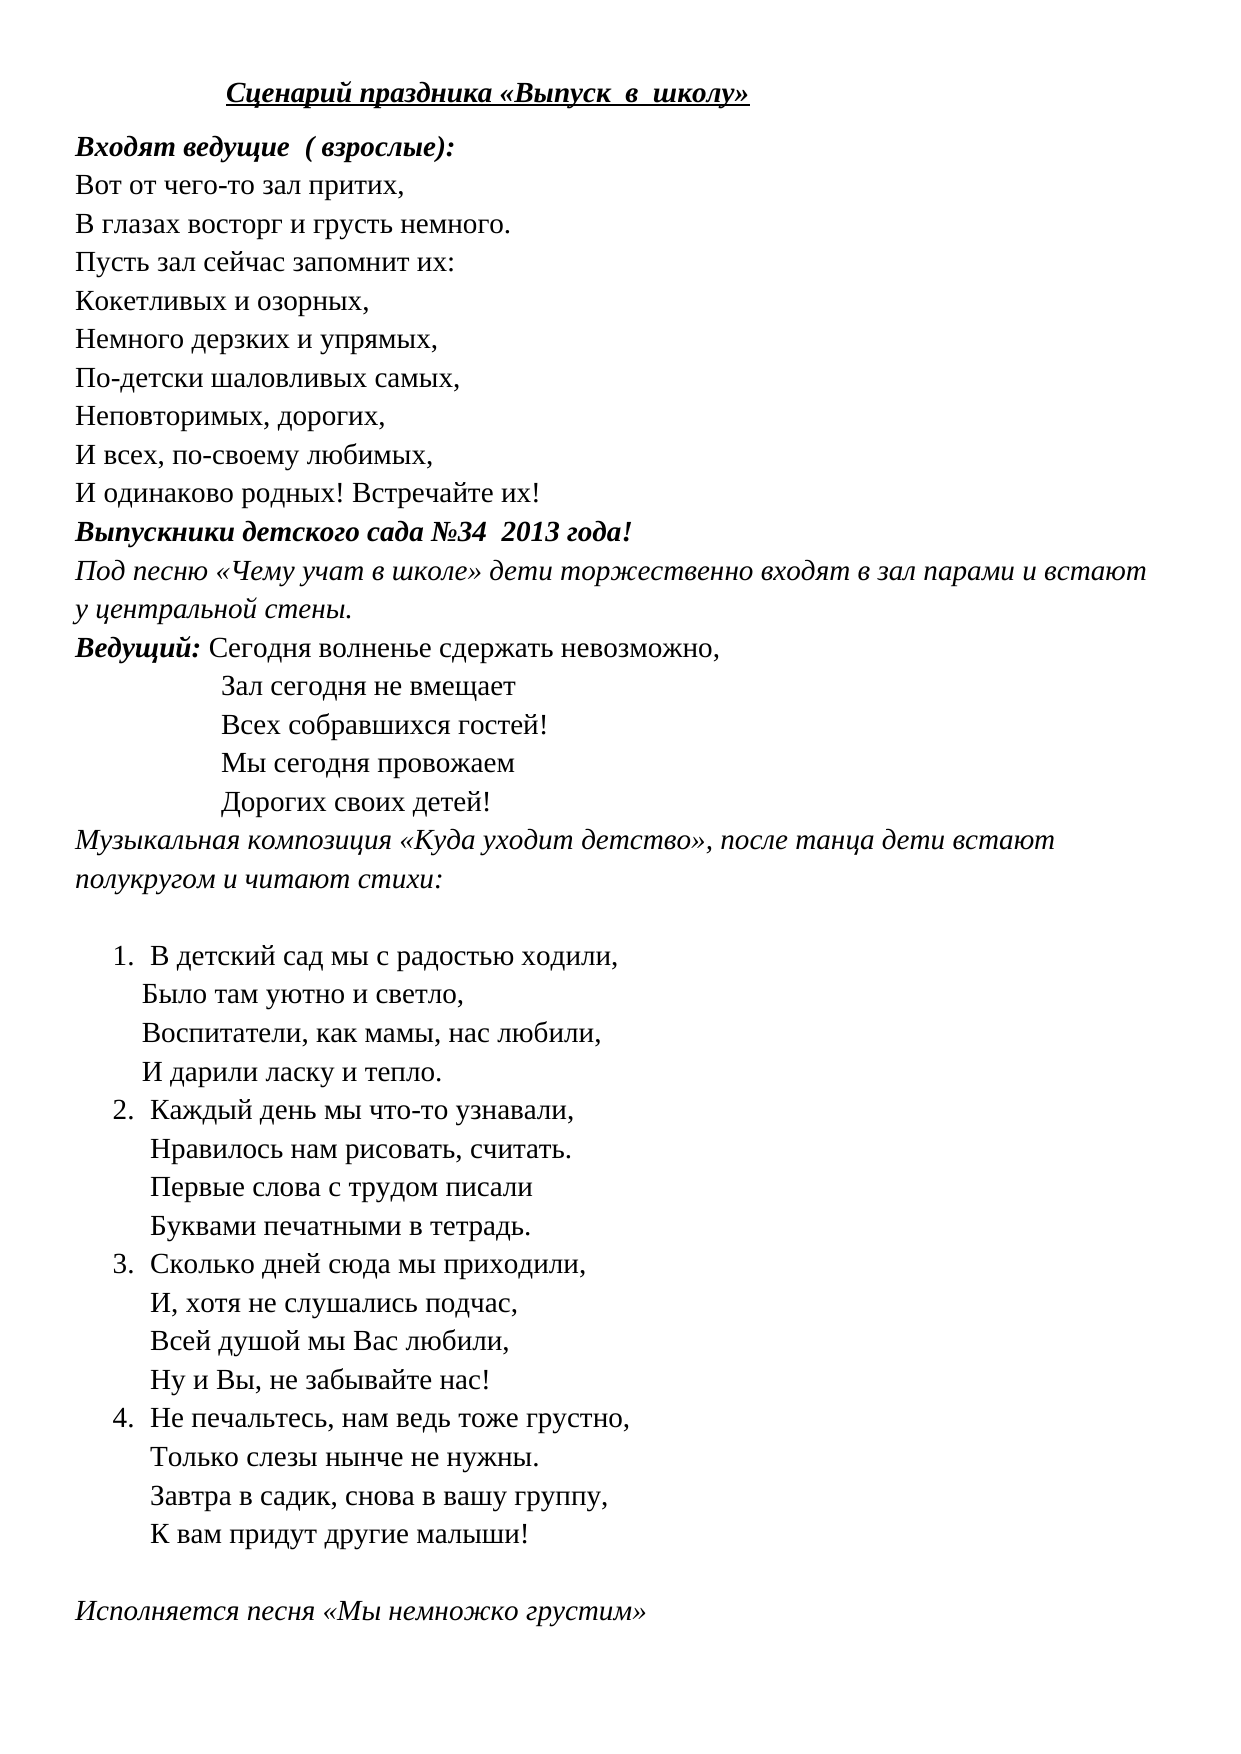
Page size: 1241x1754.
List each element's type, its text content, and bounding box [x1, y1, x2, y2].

text Кокетливых и озорных, [75, 283, 1165, 316]
text Воспитатели, как мамы, нас любили, [112, 1015, 1165, 1049]
text Под песню «Чему учат в школе» дети торжественно входят в зал парами и встают у центральной стены. [75, 553, 1165, 625]
text По-детски шаловливых самых, [75, 360, 1165, 393]
text Неповторимых, дорогих, [75, 398, 1165, 432]
text Исполняется песня «Мы немножко грустим» [75, 1593, 1165, 1627]
text И дарили ласку и тепло. [112, 1054, 1165, 1087]
text И, хотя не слушались подчас, [150, 1285, 1165, 1318]
list Не печальтесь, нам ведь тоже грустно, [112, 1401, 1165, 1434]
text В глазах восторг и грусть немного. [75, 206, 1165, 239]
text Вот от чего-то зал притих, [75, 167, 1165, 201]
text Дорогих своих детей! [75, 784, 1165, 817]
text Мы сегодня провожаем [75, 745, 1165, 779]
text Ну и Вы, не забывайте нас! [150, 1362, 1165, 1396]
text Входят ведущие ( взрослые): [75, 129, 1165, 162]
text К вам придут другие малыши! [150, 1516, 1165, 1550]
text Только слезы нынче не нужны. [150, 1439, 1165, 1473]
text Музыкальная композиция «Куда уходит детство», после танца дети встают полукругом и читают стихи: [75, 822, 1165, 894]
list Каждый день мы что-то узнавали, [112, 1092, 1165, 1126]
text Сценарий праздника «Выпуск в школу» [75, 75, 1165, 108]
text Ведущий: Сегодня волненье сдержать невозможно, [75, 630, 1165, 663]
text Всех собравшихся гостей! [75, 707, 1165, 740]
text Немного дерзких и упрямых, [75, 321, 1165, 355]
text Нравилось нам рисовать, считать. [150, 1131, 1165, 1164]
text Всей душой мы Вас любили, [150, 1323, 1165, 1357]
text Зал сегодня не вмещает [75, 668, 1165, 702]
text И одинаково родных! Встречайте их! [75, 476, 1165, 509]
text И всех, по-своему любимых, [75, 437, 1165, 471]
list Сколько дней сюда мы приходили, [112, 1246, 1165, 1280]
text Буквами печатными в тетрадь. [150, 1208, 1165, 1241]
text Выпускники детского сада №34 2013 года! [75, 514, 1165, 548]
list В детский сад мы с радостью ходили, [112, 938, 1165, 972]
text Завтра в садик, снова в вашу группу, [150, 1478, 1165, 1511]
text Было там уютно и светло, [112, 977, 1165, 1010]
text Первые слова с трудом писали [150, 1169, 1165, 1203]
text Пусть зал сейчас запомнит их: [75, 244, 1165, 278]
